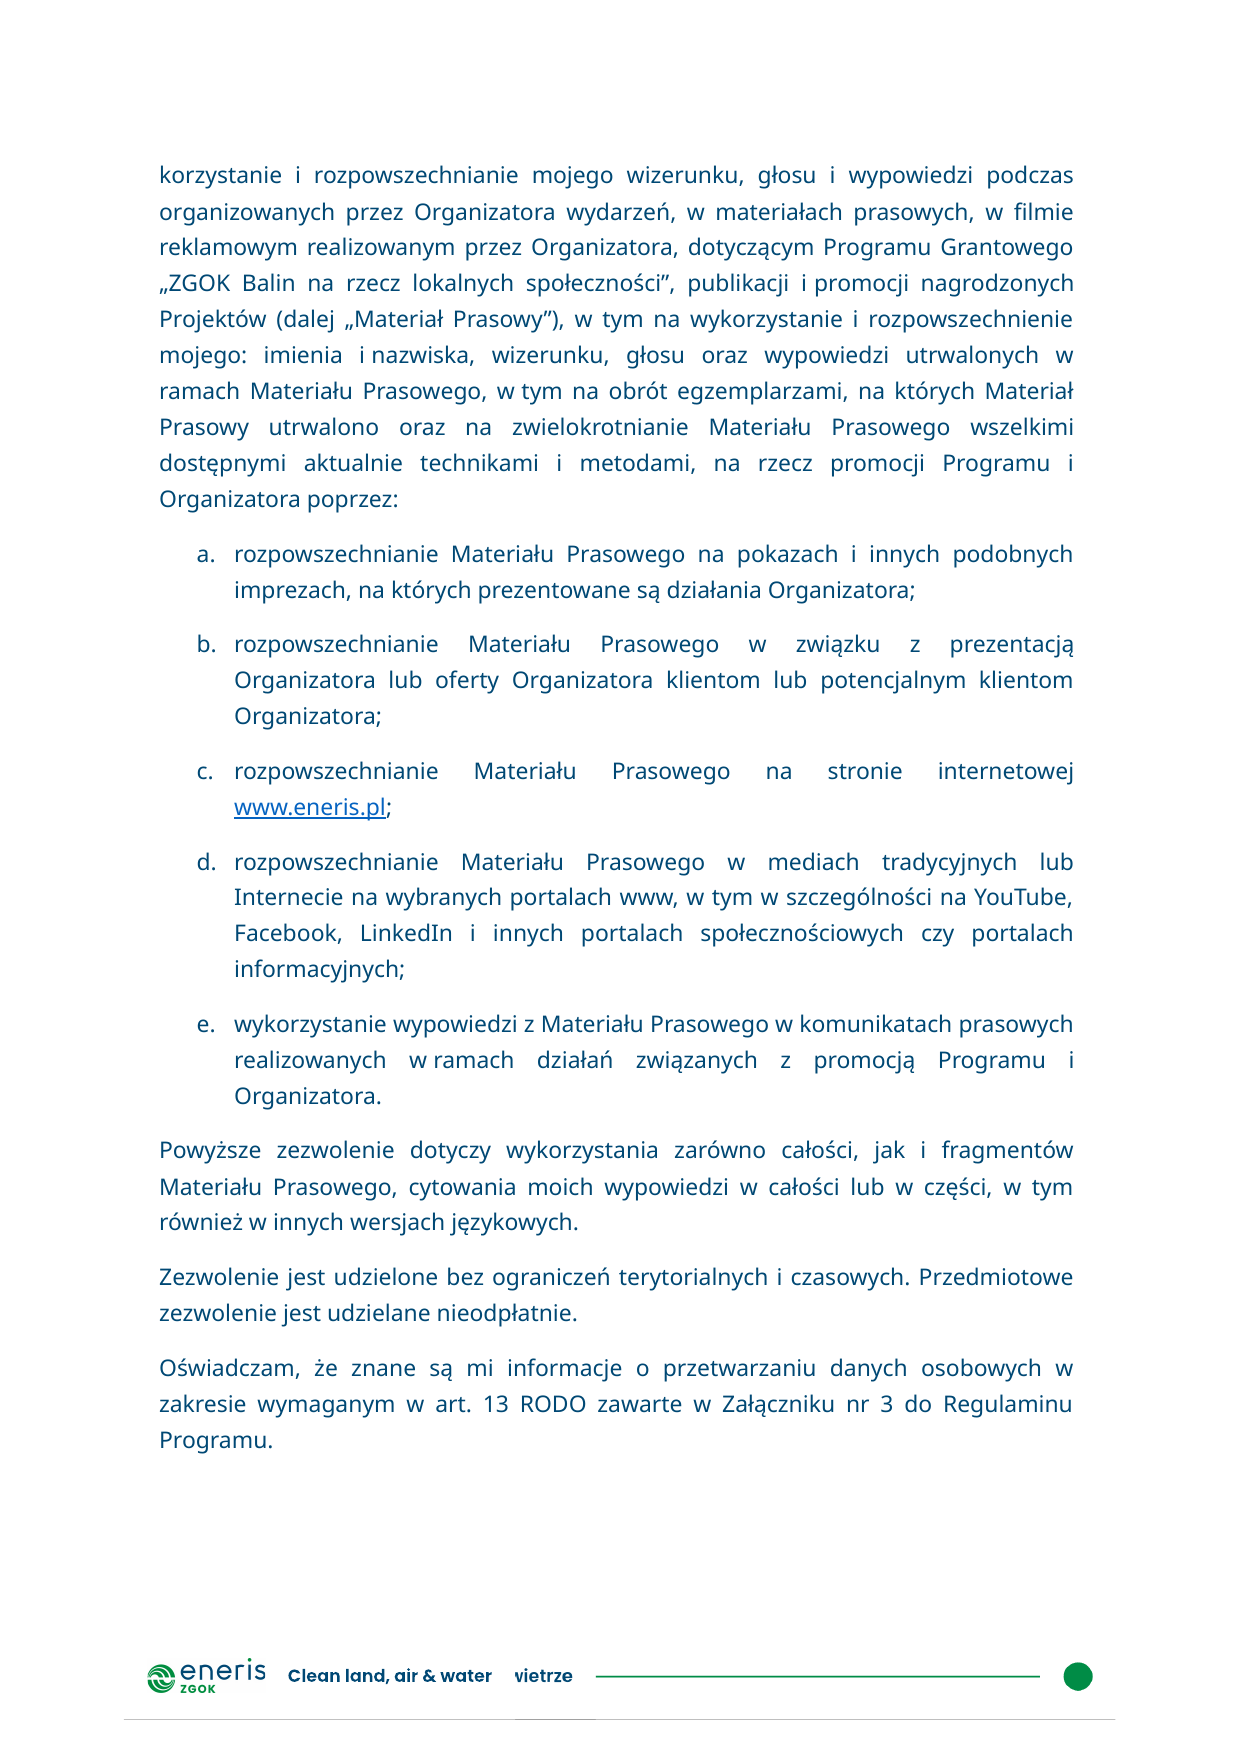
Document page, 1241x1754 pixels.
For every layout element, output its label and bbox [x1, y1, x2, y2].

table_cell [148, 160, 1086, 1587]
picture [123, 1631, 1116, 1720]
picture [147, 1658, 266, 1693]
